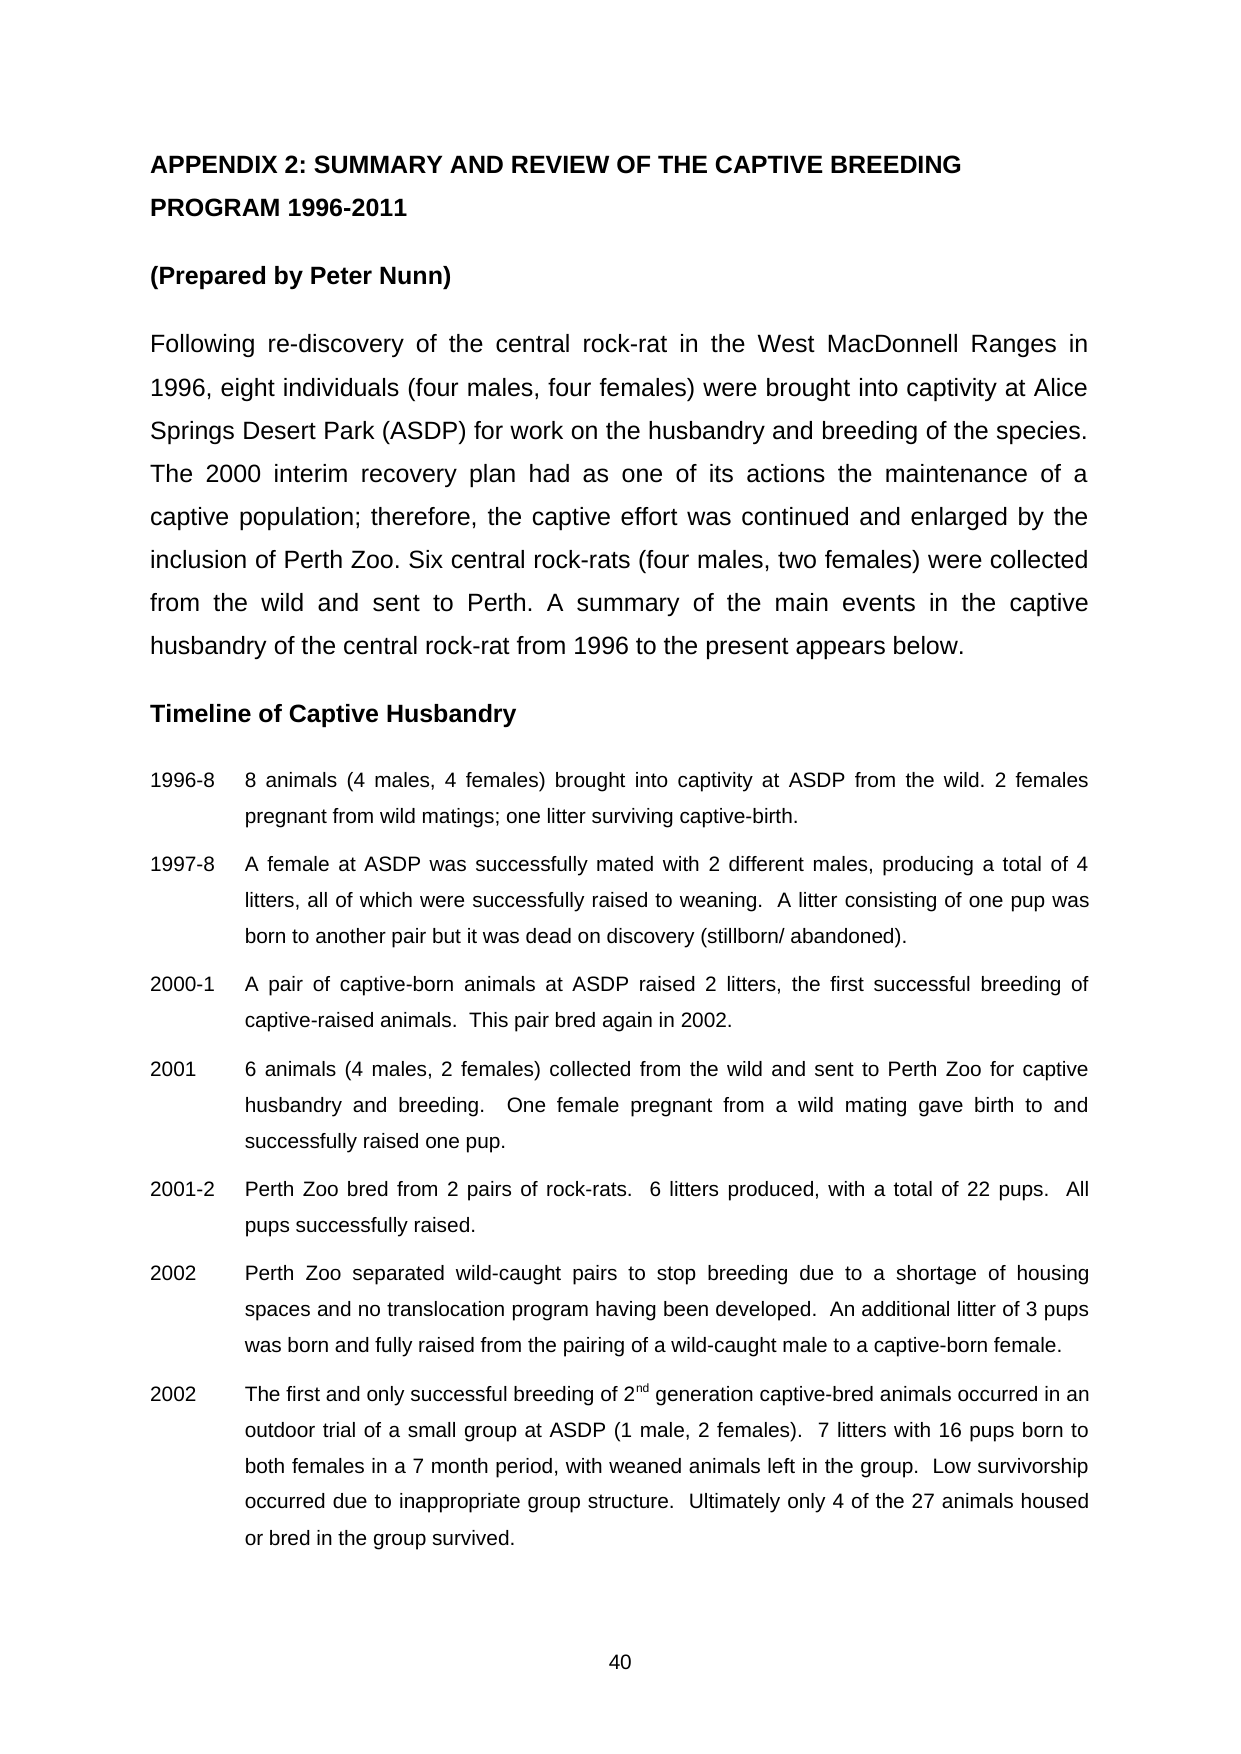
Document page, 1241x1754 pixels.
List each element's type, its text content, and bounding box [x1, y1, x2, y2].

text 2002 The first and only successful breeding of 2nd generation captive-bred animals occurred in an outdoor trial of a small group at ASDP (1 male, 2 females). 7 litters with 16 pups born to both females in a 7 month period, with weaned animals left in the group. Low survivorship occurred due to inappropriate group structure. Ultimately only 4 of the 27 animals housed or bred in the group survived. [150, 1382, 1090, 1549]
text 1996-8 8 animals (4 males, 4 females) brought into captivity at ASDP from the wild. 2 females pregnant from wild matings; one litter surviving captive-birth. [150, 767, 1090, 827]
text 2000-1 A pair of captive-born animals at ASDP raised 2 litters, the first successful breeding of captive-raised animals. This pair bred again in 2002. [150, 972, 1090, 1032]
text Following re-discovery of the central rock-rat in the West MacDonnell Ranges in 1996, eight individuals (four males, four females) were brought into captivity at Alice Springs Desert Park (ASDP) for work on the husbandry and breeding of the species. The 2000 interim recovery plan had as one of its actions the maintenance of a captive population; therefore, the captive effort was continued and enlarged by the inclusion of Perth Zoo. Six central rock-rats (four males, two females) were collected from the wild and sent to Perth. A summary of the main events in the captive husbandry of the central rock-rat from 1996 to the present appears below. [150, 329, 1090, 660]
text 2001 6 animals (4 males, 2 females) collected from the wild and sent to Perth Zoo for captive husbandry and breeding. One female pregnant from a wild mating gave birth to and successfully raised one pup. [150, 1057, 1090, 1152]
subtitle APPENDIX 2: SUMMARY AND REVIEW OF THE CAPTIVE BREEDING PROGRAM 1996-2011 [150, 150, 1090, 222]
text 1997-8 A female at ASDP was successfully mated with 2 different males, producing a total of 4 litters, all of which were successfully raised to weaning. A litter consisting of one pup was born to another pair but it was dead on discovery (stillborn/ abandoned). [150, 852, 1090, 948]
text (Prepared by Peter Nunn) [150, 261, 1090, 290]
text Timeline of Captive Husbandry [150, 699, 1090, 728]
text 2002 Perth Zoo separated wild-caught pairs to stop breeding due to a shortage of housing spaces and no translocation program having been developed. An additional litter of 3 pups was born and fully raised from the pairing of a wild-caught male to a captive-born female. [150, 1261, 1090, 1357]
text 2001-2 Perth Zoo bred from 2 pairs of rock-rats. 6 litters produced, with a total of 22 pups. All pups successfully raised. [150, 1177, 1090, 1237]
